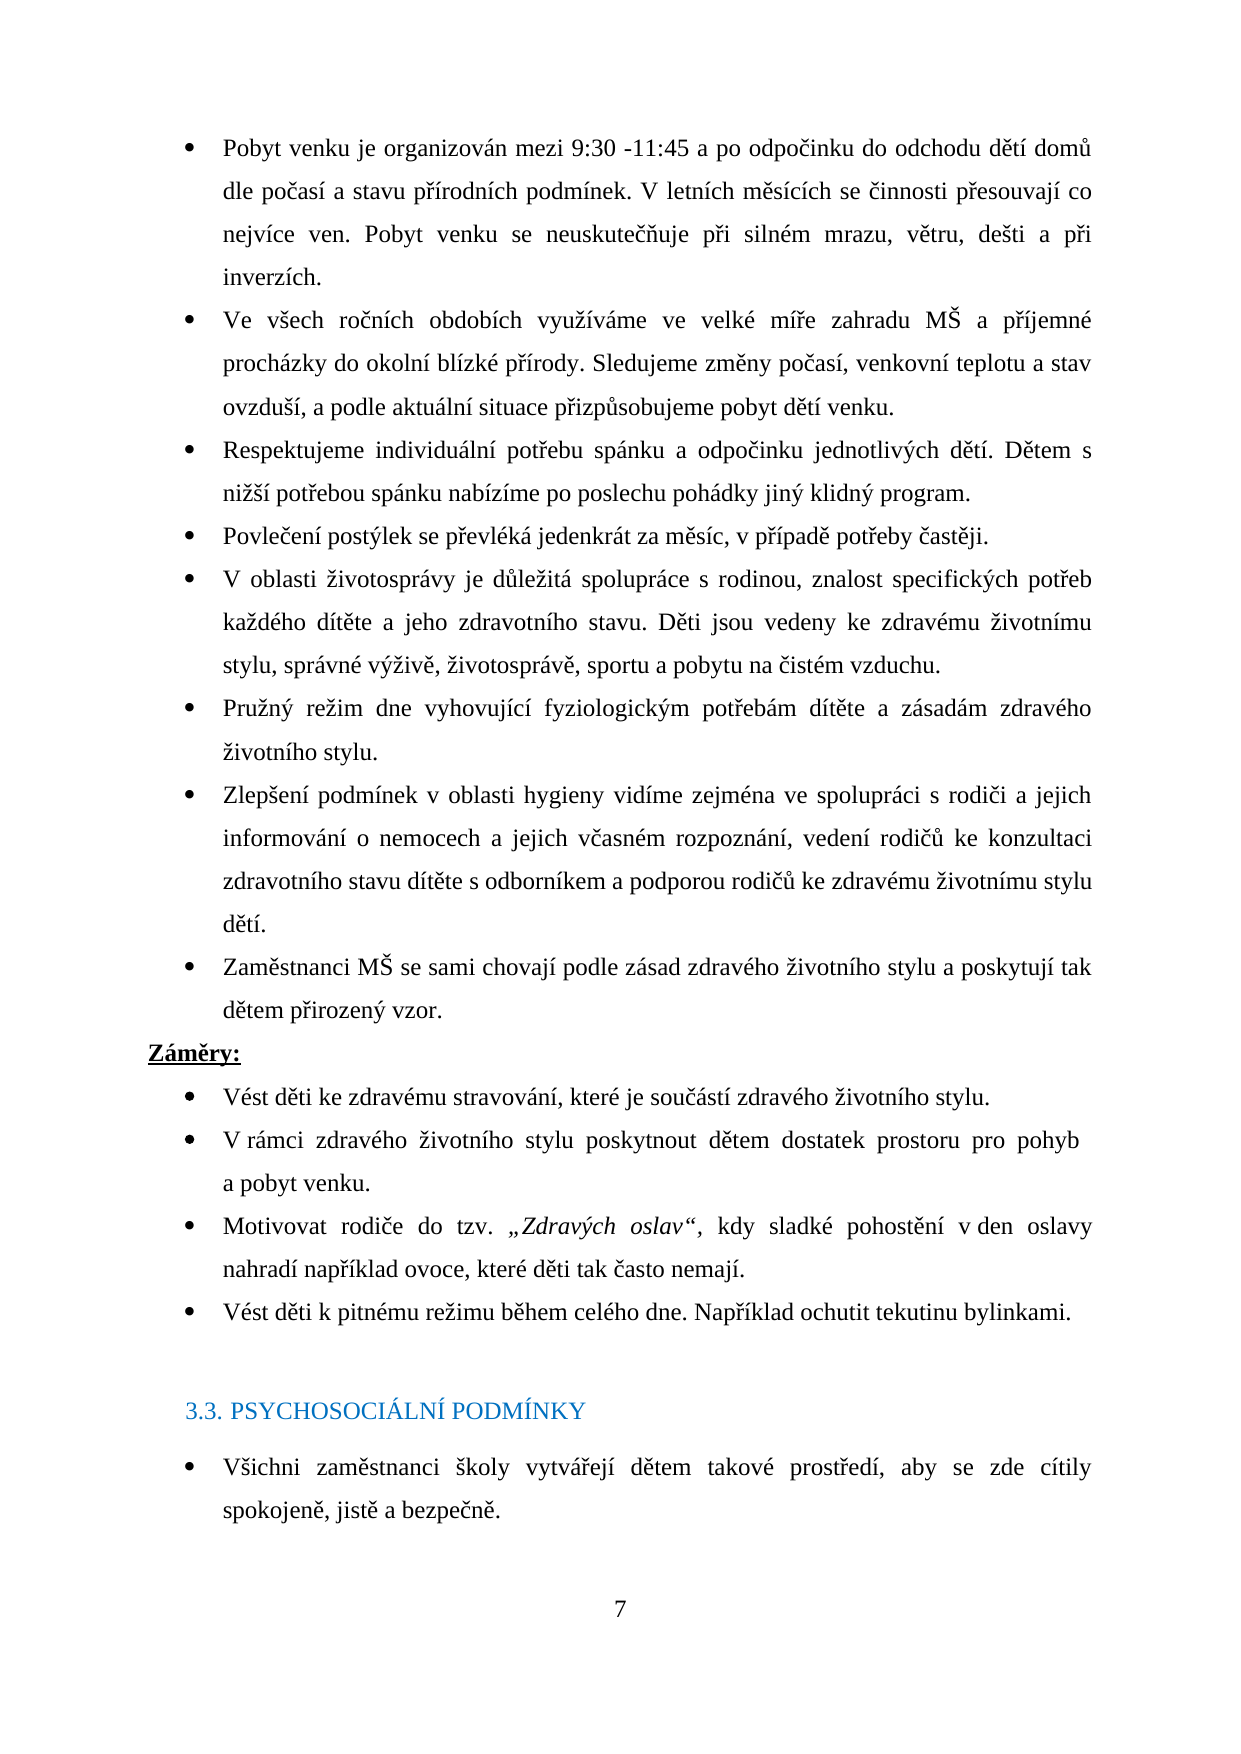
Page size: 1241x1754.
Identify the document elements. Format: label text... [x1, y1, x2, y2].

list Pružný režim dne vyhovující fyziologickým potřebám dítěte a zásadám zdravého životního stylu. [185, 693, 1093, 765]
list Pobyt venku je organizován mezi 9:30 -11:45 a po odpočinku do odchodu dětí domů dle počasí a stavu přírodních podmínek. V letních měsících se činnosti přesouvají co nejvíce ven. Pobyt venku se neuskutečňuje při silném mrazu, větru, dešti a při inverzích. [185, 133, 1093, 291]
list V rámci zdravého životního stylu poskytnout dětem dostatek prostoru pro pohyb a pobyt venku. [185, 1125, 1093, 1197]
list PSYCHOSOCIÁLNÍ PODMÍNKY [185, 1396, 1093, 1425]
list Zaměstnanci MŠ se sami chovají podle zásad zdravého životního stylu a poskytují tak dětem přirozený vzor. [185, 952, 1093, 1024]
list Zlepšení podmínek v oblasti hygieny vidíme zejména ve spolupráci s rodiči a jejich informování o nemocech a jejich včasném rozpoznání, vedení rodičů ke konzultaci zdravotního stavu dítěte s odborníkem a podporou rodičů ke zdravému životnímu stylu dětí. [185, 780, 1093, 938]
text Záměry: [148, 1038, 1093, 1067]
list Respektujeme individuální potřebu spánku a odpočinku jednotlivých dětí. Dětem s nižší potřebou spánku nabízíme po poslechu pohádky jiný klidný program. [185, 435, 1093, 507]
list V oblasti životosprávy je důležitá spolupráce s rodinou, znalost specifických potřeb každého dítěte a jeho zdravotního stavu. Děti jsou vedeny ke zdravému životnímu stylu, správné výživě, životosprávě, sportu a pobytu na čistém vzduchu. [185, 564, 1093, 679]
list Vést děti k pitnému režimu během celého dne. Například ochutit tekutinu bylinkami. [185, 1297, 1093, 1326]
list Všichni zaměstnanci školy vytvářejí dětem takové prostředí, aby se zde cítily spokojeně, jistě a bezpečně. [185, 1452, 1093, 1523]
list Motivovat rodiče do tzv. „Zdravých oslav“, kdy sladké pohostění v den oslavy nahradí například ovoce, které děti tak často nemají. [185, 1211, 1093, 1283]
list Povlečení postýlek se převléká jedenkrát za měsíc, v případě potřeby častěji. [185, 521, 1093, 550]
list Ve všech ročních obdobích využíváme ve velké míře zahradu MŠ a příjemné procházky do okolní blízké přírody. Sledujeme změny počasí, venkovní teplotu a stav ovzduší, a podle aktuální situace přizpůsobujeme pobyt dětí venku. [185, 305, 1093, 420]
list Vést děti ke zdravému stravování, které je součástí zdravého životního stylu. [185, 1082, 1093, 1110]
